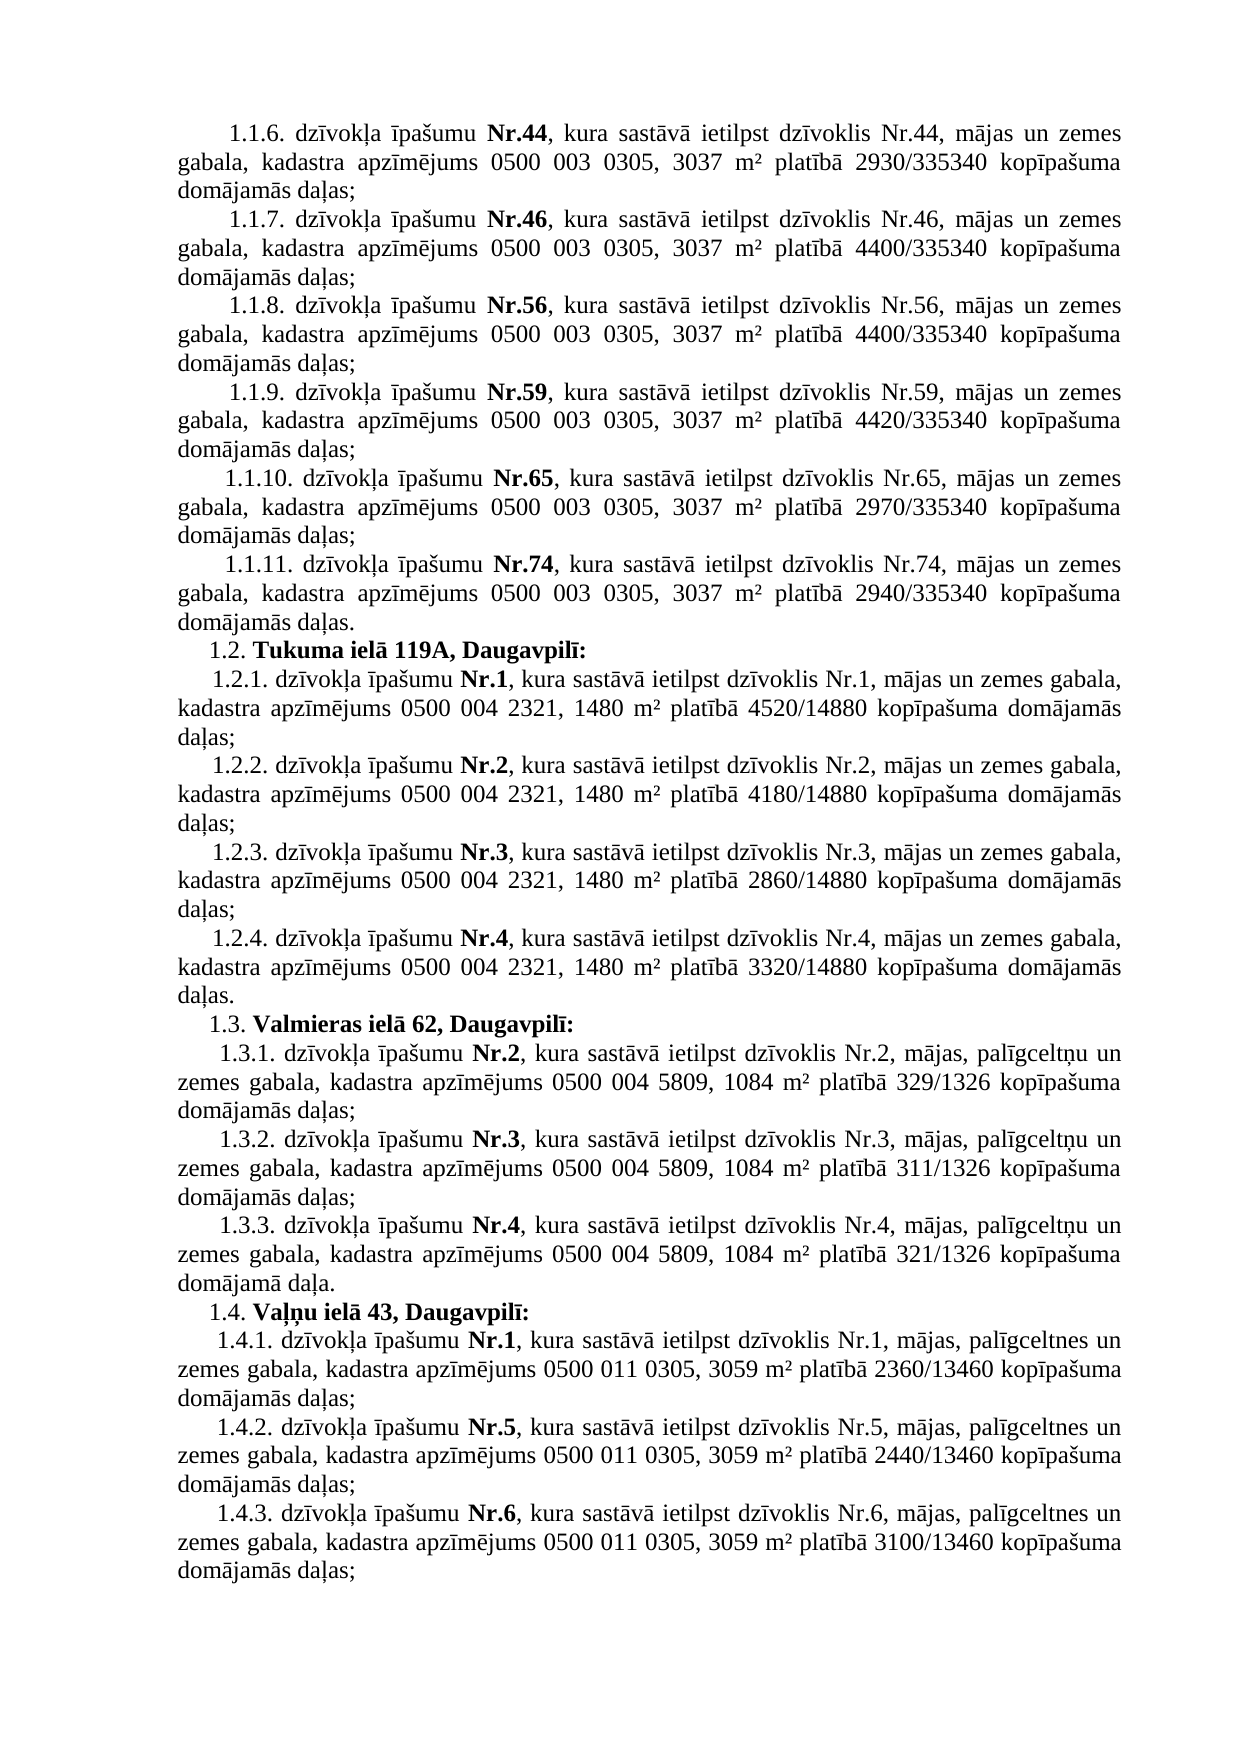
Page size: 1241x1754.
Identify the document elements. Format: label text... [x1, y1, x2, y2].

text 1.1.11. dzīvokļa īpašumu Nr.74, kura sastāvā ietilpst dzīvoklis Nr.74, mājas un zemes gabala, kadastra apzīmējums 0500 003 0305, 3037 m² platībā 2940/335340 kopīpašuma domājamās daļas. [177, 549, 1122, 636]
text 1.1.8. dzīvokļa īpašumu Nr.56, kura sastāvā ietilpst dzīvoklis Nr.56, mājas un zemes gabala, kadastra apzīmējums 0500 003 0305, 3037 m² platībā 4400/335340 kopīpašuma domājamās daļas; [177, 291, 1122, 377]
text 1.4.3. dzīvokļa īpašumu Nr.6, kura sastāvā ietilpst dzīvoklis Nr.6, mājas, palīgceltnes un zemes gabala, kadastra apzīmējums 0500 011 0305, 3059 m² platībā 3100/13460 kopīpašuma domājamās daļas; [177, 1498, 1122, 1584]
text 1.4. Vaļņu ielā 43, Daugavpilī: [177, 1297, 1122, 1326]
text 1.3.2. dzīvokļa īpašumu Nr.3, kura sastāvā ietilpst dzīvoklis Nr.3, mājas, palīgceltņu un zemes gabala, kadastra apzīmējums 0500 004 5809, 1084 m² platībā 311/1326 kopīpašuma domājamās daļas; [177, 1124, 1122, 1211]
text 1.2.4. dzīvokļa īpašumu Nr.4, kura sastāvā ietilpst dzīvoklis Nr.4, mājas un zemes gabala, kadastra apzīmējums 0500 004 2321, 1480 m² platībā 3320/14880 kopīpašuma domājamās daļas. [177, 923, 1122, 1009]
text 1.1.9. dzīvokļa īpašumu Nr.59, kura sastāvā ietilpst dzīvoklis Nr.59, mājas un zemes gabala, kadastra apzīmējums 0500 003 0305, 3037 m² platībā 4420/335340 kopīpašuma domājamās daļas; [177, 377, 1122, 463]
text 1.1.7. dzīvokļa īpašumu Nr.46, kura sastāvā ietilpst dzīvoklis Nr.46, mājas un zemes gabala, kadastra apzīmējums 0500 003 0305, 3037 m² platībā 4400/335340 kopīpašuma domājamās daļas; [177, 204, 1122, 291]
text 1.2.2. dzīvokļa īpašumu Nr.2, kura sastāvā ietilpst dzīvoklis Nr.2, mājas un zemes gabala, kadastra apzīmējums 0500 004 2321, 1480 m² platībā 4180/14880 kopīpašuma domājamās daļas; [177, 751, 1122, 837]
text 1.1.6. dzīvokļa īpašumu Nr.44, kura sastāvā ietilpst dzīvoklis Nr.44, mājas un zemes gabala, kadastra apzīmējums 0500 003 0305, 3037 m² platībā 2930/335340 kopīpašuma domājamās daļas; [177, 118, 1122, 204]
text 1.2.1. dzīvokļa īpašumu Nr.1, kura sastāvā ietilpst dzīvoklis Nr.1, mājas un zemes gabala, kadastra apzīmējums 0500 004 2321, 1480 m² platībā 4520/14880 kopīpašuma domājamās daļas; [177, 664, 1122, 751]
text 1.4.2. dzīvokļa īpašumu Nr.5, kura sastāvā ietilpst dzīvoklis Nr.5, mājas, palīgceltnes un zemes gabala, kadastra apzīmējums 0500 011 0305, 3059 m² platībā 2440/13460 kopīpašuma domājamās daļas; [177, 1412, 1122, 1498]
text 1.2. Tukuma ielā 119A, Daugavpilī: [177, 636, 1122, 664]
text 1.3.1. dzīvokļa īpašumu Nr.2, kura sastāvā ietilpst dzīvoklis Nr.2, mājas, palīgceltņu un zemes gabala, kadastra apzīmējums 0500 004 5809, 1084 m² platībā 329/1326 kopīpašuma domājamās daļas; [177, 1038, 1122, 1124]
text 1.3. Valmieras ielā 62, Daugavpilī: [177, 1009, 1122, 1038]
text 1.1.10. dzīvokļa īpašumu Nr.65, kura sastāvā ietilpst dzīvoklis Nr.65, mājas un zemes gabala, kadastra apzīmējums 0500 003 0305, 3037 m² platībā 2970/335340 kopīpašuma domājamās daļas; [177, 463, 1122, 549]
text 1.2.3. dzīvokļa īpašumu Nr.3, kura sastāvā ietilpst dzīvoklis Nr.3, mājas un zemes gabala, kadastra apzīmējums 0500 004 2321, 1480 m² platībā 2860/14880 kopīpašuma domājamās daļas; [177, 837, 1122, 923]
text 1.4.1. dzīvokļa īpašumu Nr.1, kura sastāvā ietilpst dzīvoklis Nr.1, mājas, palīgceltnes un zemes gabala, kadastra apzīmējums 0500 011 0305, 3059 m² platībā 2360/13460 kopīpašuma domājamās daļas; [177, 1326, 1122, 1412]
text 1.3.3. dzīvokļa īpašumu Nr.4, kura sastāvā ietilpst dzīvoklis Nr.4, mājas, palīgceltņu un zemes gabala, kadastra apzīmējums 0500 004 5809, 1084 m² platībā 321/1326 kopīpašuma domājamā daļa. [177, 1211, 1122, 1297]
